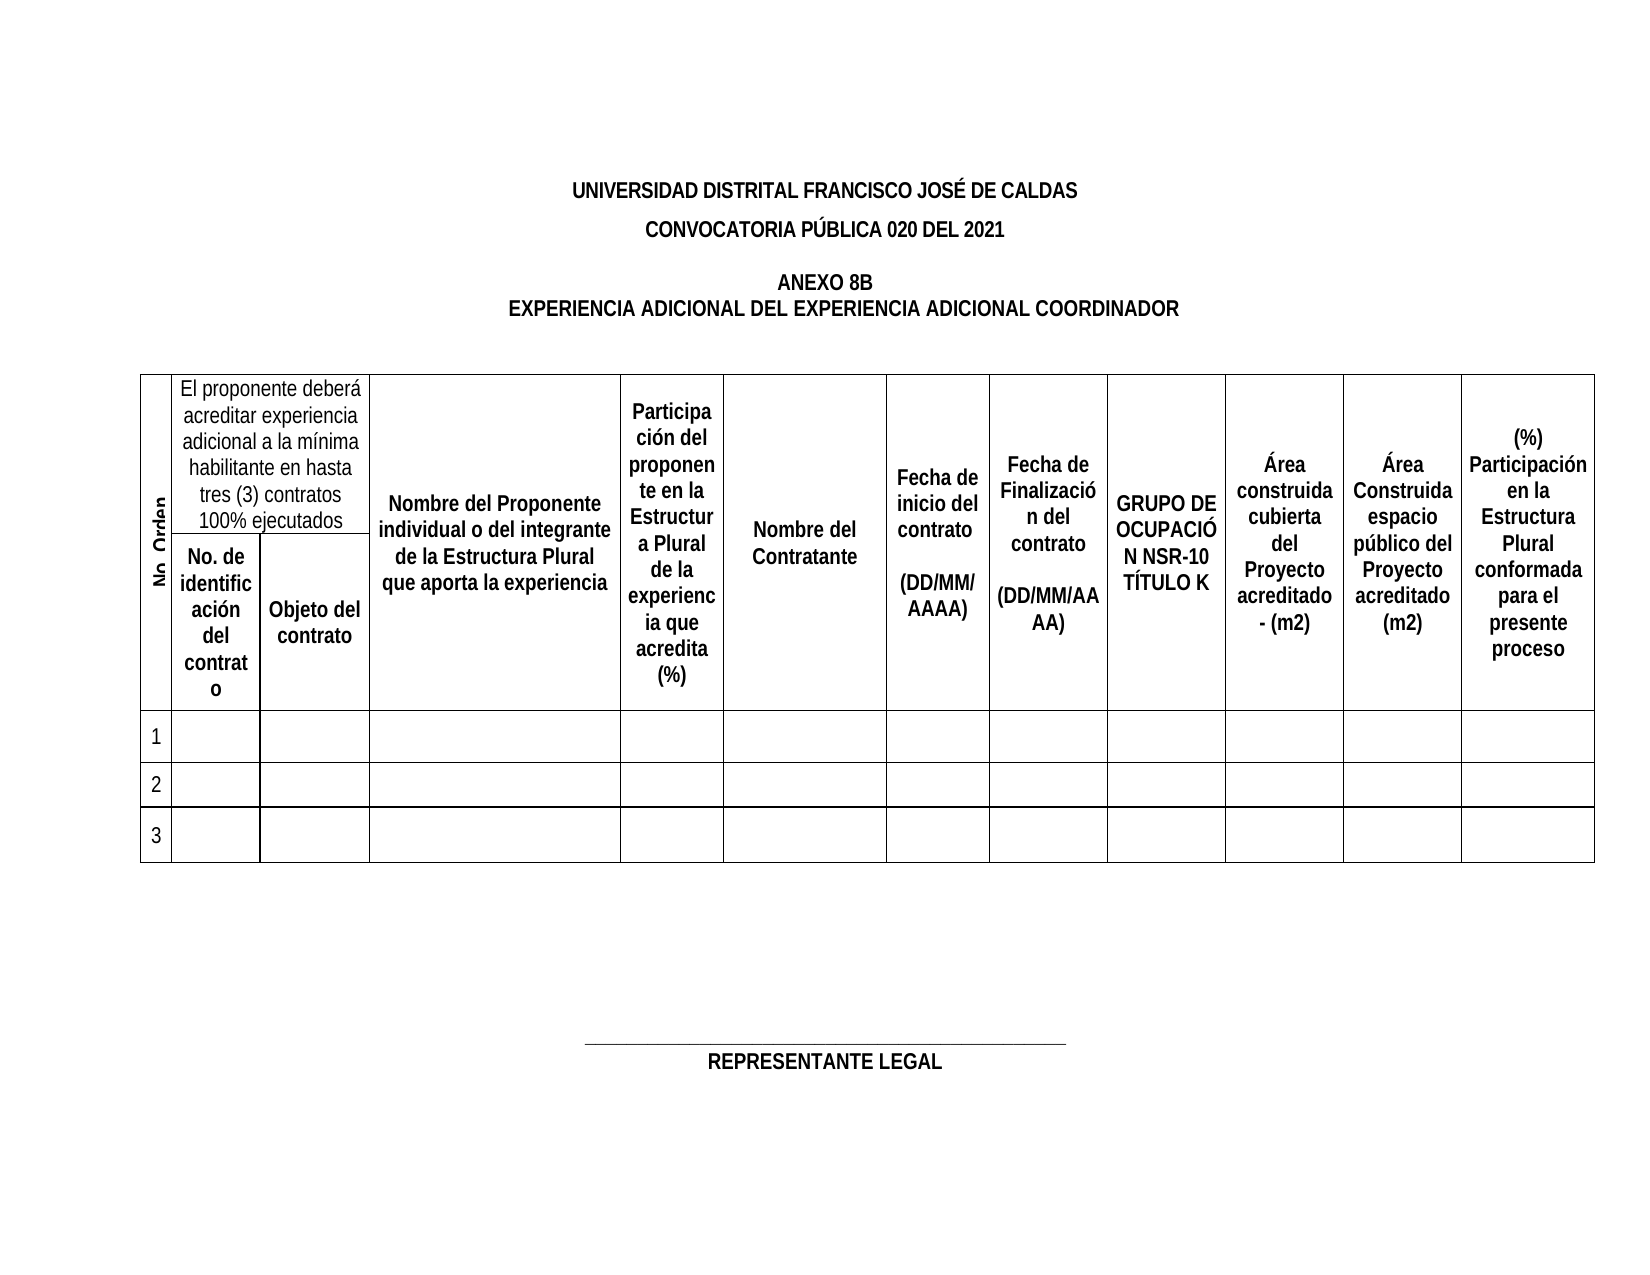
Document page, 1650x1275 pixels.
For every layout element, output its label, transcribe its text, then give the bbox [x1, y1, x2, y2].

table_cell [1462, 763, 1594, 806]
list EXPERIENCIA ADICIONAL DEL EXPERIENCIA ADICIONAL COORDINADOR [185, 295, 1502, 321]
table_cell [724, 808, 886, 862]
table_cell [1462, 711, 1594, 762]
table_header Participación del proponente en la Estructura Plural de la experiencia que acredita (%) [621, 375, 723, 710]
text ______________________________________________ [148, 1021, 1502, 1048]
table_cell [370, 763, 620, 806]
table_header (%) Participación en la Estructura Plural conformada para el presente proceso [1462, 375, 1594, 710]
table_cell [370, 711, 620, 762]
text UNIVERSIDAD DISTRITAL FRANCISCO JOSÉ DE CALDAS [148, 177, 1502, 203]
table_cell [1226, 763, 1343, 806]
subtitle CONVOCATORIA PÚBLICA 020 DEL 2021 [148, 216, 1502, 242]
table_cell No. de identificación del contrato [172, 534, 259, 710]
table_cell [1226, 808, 1343, 862]
text ANEXO 8B [148, 269, 1502, 295]
table_header Nombre del Contratante [724, 375, 886, 710]
table_cell [172, 763, 259, 806]
table_cell [887, 711, 989, 762]
table_cell [724, 763, 886, 806]
table_cell [1108, 808, 1225, 862]
table_cell [1344, 808, 1461, 862]
table_cell [261, 763, 369, 806]
table_cell [990, 763, 1107, 806]
table_header Área construida cubierta del Proyecto acreditado - (m2) [1226, 375, 1343, 710]
table_cell [1108, 711, 1225, 762]
table_cell [724, 711, 886, 762]
table_header Área Construida espacio público del Proyecto acreditado (m2) [1344, 375, 1461, 710]
table_header Fecha de Finalización del contrato (DD/MM/AAAA) [990, 375, 1107, 710]
table_cell [1344, 711, 1461, 762]
table_cell [261, 808, 369, 862]
table_cell 2 [141, 763, 171, 806]
table_cell [621, 763, 723, 806]
table_header Nombre del Proponente individual o del integrante de la Estructura Plural que aporta la experiencia [370, 375, 620, 710]
text REPRESENTANTE LEGAL [148, 1048, 1502, 1074]
table_cell [1226, 711, 1343, 762]
table_cell [887, 808, 989, 862]
table_cell [370, 808, 620, 862]
table_cell 1 [141, 711, 171, 762]
table_header El proponente deberá acreditar experiencia adicional a la mínima habilitante en hasta tres (3) contratos 100% ejecutados [172, 375, 369, 533]
table_cell [990, 808, 1107, 862]
table_cell 3 [141, 808, 171, 862]
table_cell [1344, 763, 1461, 806]
table_cell [172, 711, 259, 762]
table_header No. Orden [141, 375, 171, 710]
table_cell [1108, 763, 1225, 806]
table_cell [621, 808, 723, 862]
table_header GRUPO DE OCUPACIÓN NSR-10 TÍTULO K [1108, 375, 1225, 710]
table_cell [990, 711, 1107, 762]
table_cell [172, 808, 259, 862]
table_cell Objeto del contrato [261, 534, 369, 710]
table_cell [621, 711, 723, 762]
table_cell [887, 763, 989, 806]
table_cell [261, 711, 369, 762]
table_cell [1462, 808, 1594, 862]
table_header Fecha de inicio del contrato (DD/MM/AAAA) [887, 375, 989, 710]
